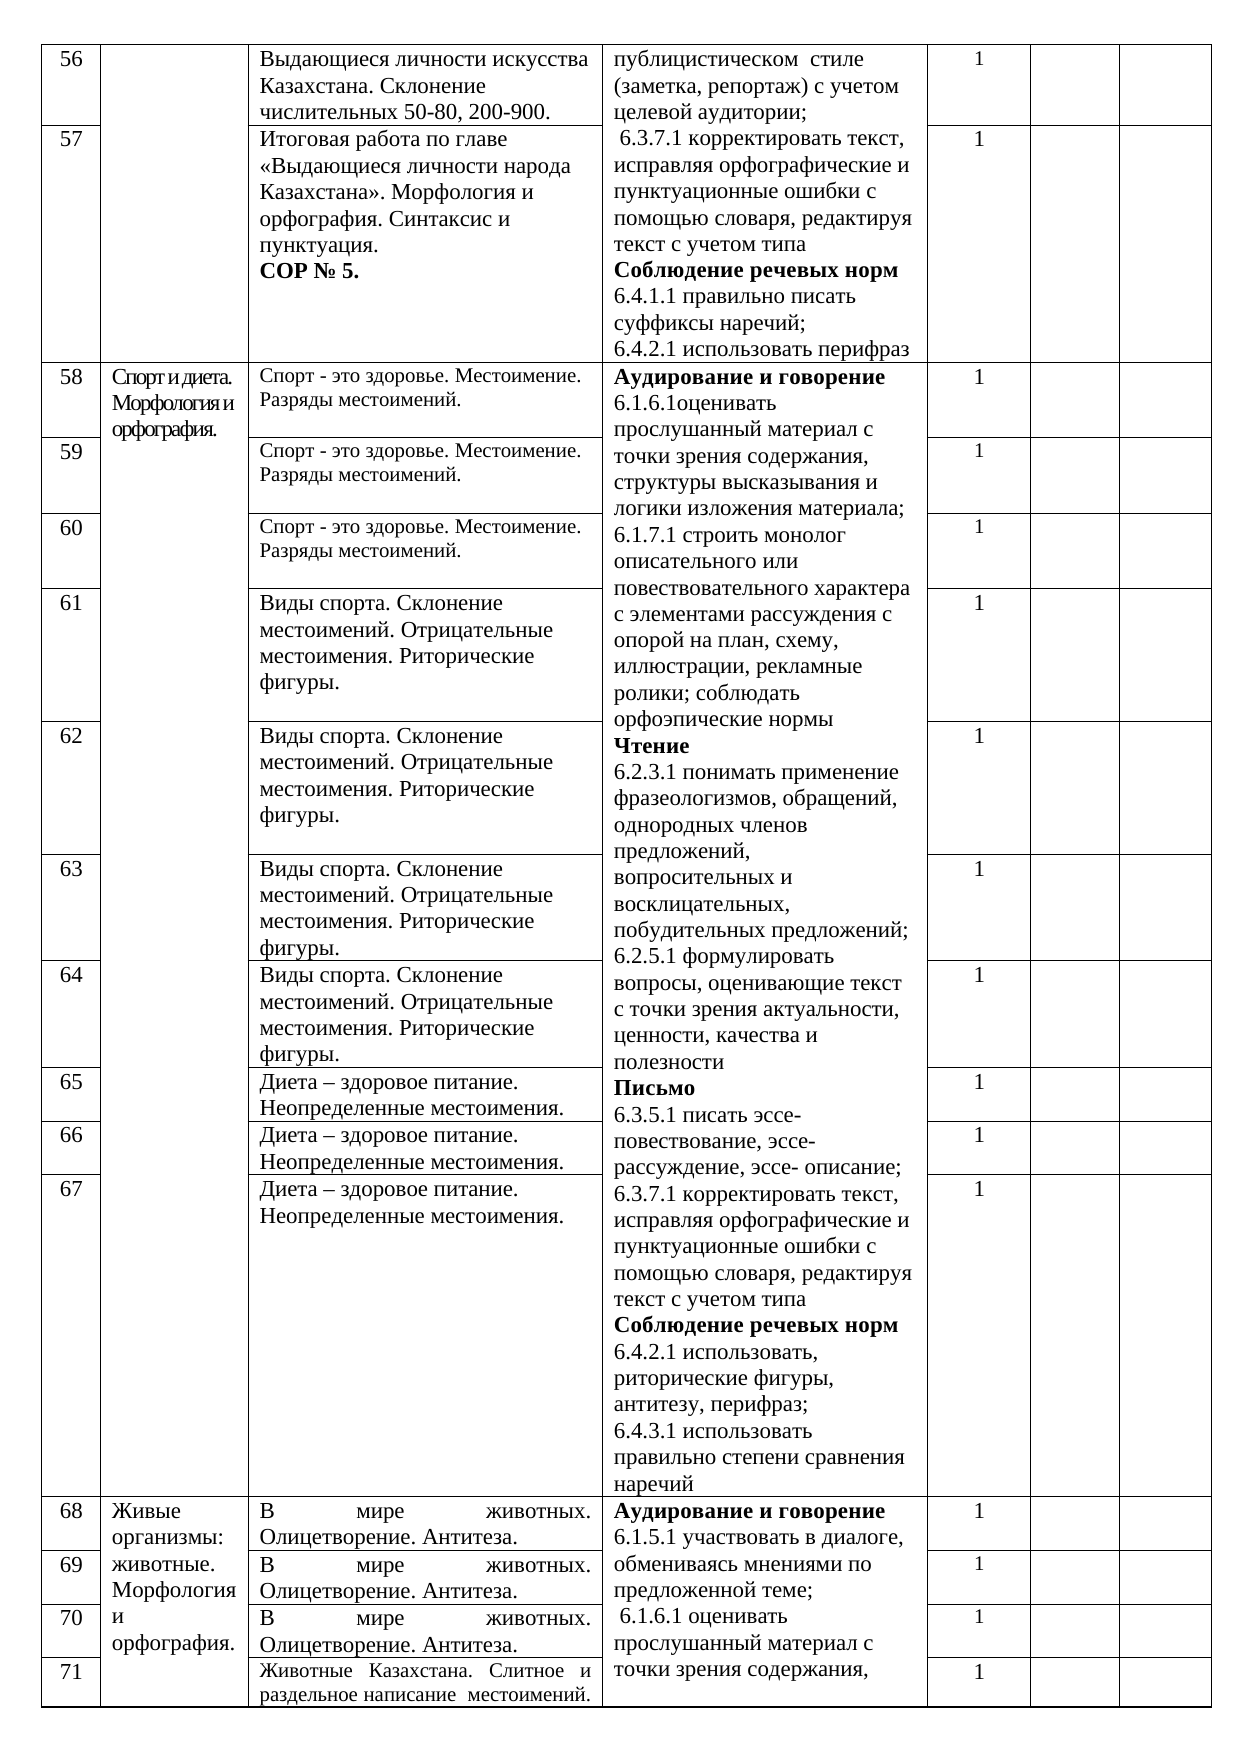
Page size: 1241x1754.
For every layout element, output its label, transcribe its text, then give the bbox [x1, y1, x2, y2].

table_cell 63 [42, 855, 100, 960]
table_cell Спорт - это здоровье. Местоимение. Разряды местоимений. [249, 363, 602, 437]
table_cell 1 [928, 1497, 1030, 1550]
table_cell 56 [42, 45, 100, 124]
table_cell Итоговая работа по главе «Выдающиеся личности народа Казахстана». Морфология и орфография. Синтаксис и пунктуация. СОР № 5. [249, 126, 602, 362]
table_cell 59 [42, 438, 100, 513]
table_cell [1031, 45, 1119, 124]
table_cell 69 [42, 1551, 100, 1603]
table_cell 1 [928, 438, 1030, 513]
table_cell 65 [42, 1068, 100, 1121]
table_cell [1031, 961, 1119, 1067]
table_cell [1120, 589, 1211, 721]
table_cell [1031, 1605, 1119, 1657]
table_cell 1 [928, 961, 1030, 1067]
table_cell Спорт - это здоровье. Местоимение. Разряды местоимений. [249, 514, 602, 588]
table_cell 1 [928, 45, 1030, 124]
table_cell [1031, 126, 1119, 362]
table_cell [1031, 1175, 1119, 1496]
table_cell 61 [42, 589, 100, 721]
table_cell 62 [42, 722, 100, 854]
table_cell Аудирование и говорение 6.1.5.1 участвовать в диалоге, обмениваясь мнениями по предложенной теме; 6.1.6.1 оценивать прослушанный материал с точки зрения содержания, структуры высказывания и логики изложения материала Чтение 6.2.3.1 понимать применение фразеологизмов, обращений, однородных членов предложений, вопросительных и восклицательных, побудительных предложений; 6.2.4.1 определять и различать типы текстов: описание, повествование, рассуждение; распознавать характерные черты, языковые и жанровые особенности текстов художественного стиля (стихотворение, сказка, рассказ) Письмо 6.3.4.1 создавать тексты- описание, повествование, рассуждение в художественном стиле (стихотворение, сказка, рассказ) с учетом целевой аудитории; 6.3.7.1 корректировать текст, исправляя орфографические и пунктуационные ошибки с помощью словаря, редактируя текст с учетом типа Соблюдение речевых норм 6.4.1.1 правильно писать приставки и суффиксы в разных частях речи; 6.4.2.1 использовать перифраз, использовать слова в свойственном им значении [603, 1497, 927, 1706]
table_cell 57 [42, 126, 100, 362]
table_cell 1 [928, 1551, 1030, 1603]
table_cell [1031, 438, 1119, 513]
table_cell 67 [42, 1175, 100, 1496]
table_cell 1 [928, 363, 1030, 437]
table_cell [1031, 1658, 1119, 1706]
table_cell [1120, 722, 1211, 854]
table_cell [1031, 514, 1119, 588]
table_cell 66 [42, 1122, 100, 1174]
table_cell [1120, 855, 1211, 960]
table_cell [1120, 514, 1211, 588]
table_cell [1031, 1068, 1119, 1121]
table_cell [1120, 961, 1211, 1067]
table_cell 1 [928, 1658, 1030, 1706]
table_cell 64 [42, 961, 100, 1067]
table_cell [249, 45, 602, 124]
table_cell 1 [928, 855, 1030, 960]
table_cell 1 [928, 1605, 1030, 1657]
table_cell [1120, 1068, 1211, 1121]
table_cell [1120, 45, 1211, 124]
table_cell Виды спорта. Склонение местоимений. Отрицательные местоимения. Риторические фигуры. [249, 961, 602, 1067]
table_cell Виды спорта. Склонение местоимений. Отрицательные местоимения. Риторические фигуры. [249, 855, 602, 960]
table_cell Диета – здоровое питание. Неопределенные местоимения. [249, 1175, 602, 1496]
table_cell В мире животных. Олицетворение. Антитеза. [249, 1605, 602, 1657]
table_cell [1120, 1658, 1211, 1706]
table_cell 58 [42, 363, 100, 437]
table_cell [1120, 1122, 1211, 1174]
table_cell [1031, 1497, 1119, 1550]
table_cell В мире животных. Олицетворение. Антитеза. [249, 1497, 602, 1550]
table_cell [1120, 1175, 1211, 1496]
table_cell [1120, 363, 1211, 437]
table_cell Диета – здоровое питание. Неопределенные местоимения. [249, 1068, 602, 1121]
table_cell Спорт - это здоровье. Местоимение. Разряды местоимений. [249, 438, 602, 513]
table_cell [1120, 438, 1211, 513]
table_cell 70 [42, 1605, 100, 1657]
table_cell [1031, 722, 1119, 854]
table_cell Диета – здоровое питание. Неопределенные местоимения. [249, 1122, 602, 1174]
table_cell Живые организмы: животные. Морфология и орфография. [101, 1497, 248, 1706]
table_cell 1 [928, 514, 1030, 588]
table_cell [1031, 589, 1119, 721]
table_cell [1031, 855, 1119, 960]
table_cell В мире животных. Олицетворение. Антитеза. [249, 1551, 602, 1603]
table_cell 71 [42, 1658, 100, 1706]
table_cell Виды спорта. Склонение местоимений. Отрицательные местоимения. Риторические фигуры. [249, 722, 602, 854]
table_cell 1 [928, 589, 1030, 721]
table_cell 1 [928, 1122, 1030, 1174]
table_cell [1031, 1551, 1119, 1603]
table_cell [1031, 363, 1119, 437]
table_cell 1 [928, 722, 1030, 854]
table_cell 1 [928, 1068, 1030, 1121]
table_cell 68 [42, 1497, 100, 1550]
table_cell 60 [42, 514, 100, 588]
table_cell [1120, 1497, 1211, 1550]
table_cell [1031, 1122, 1119, 1174]
table_cell [1120, 126, 1211, 362]
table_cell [249, 1658, 602, 1706]
table_cell 1 [928, 126, 1030, 362]
table_cell Виды спорта. Склонение местоимений. Отрицательные местоимения. Риторические фигуры. [249, 589, 602, 721]
table_cell [1120, 1605, 1211, 1657]
table_cell [1120, 1551, 1211, 1603]
table_cell Спорт и диета. Морфология и орфография. [101, 363, 248, 1496]
table_cell 1 [928, 1175, 1030, 1496]
table_cell Аудирование и говорение 6.1.6.1оценивать прослушанный материал с точки зрения содержания, структуры высказывания и логики изложения материала; 6.1.7.1 строить монолог описательного или повествовательного характера с элементами рассуждения с опорой на план, схему, иллюстрации, рекламные ролики; соблюдать орфоэпические нормы Чтение 6.2.3.1 понимать применение фразеологизмов, обращений, однородных членов предложений, вопросительных и восклицательных, побудительных предложений; 6.2.5.1 формулировать вопросы, оценивающие текст с точки зрения актуальности, ценности, качества и полезности Письмо 6.3.5.1 писать эссе-повествование, эссе-рассуждение, эссе- описание; 6.3.7.1 корректировать текст, исправляя орфографические и пунктуационные ошибки с помощью словаря, редактируя текст с учетом типа Соблюдение речевых норм 6.4.2.1 использовать, риторические фигуры, антитезу, перифраз; 6.4.3.1 использовать правильно степени сравнения наречий [603, 363, 927, 1496]
